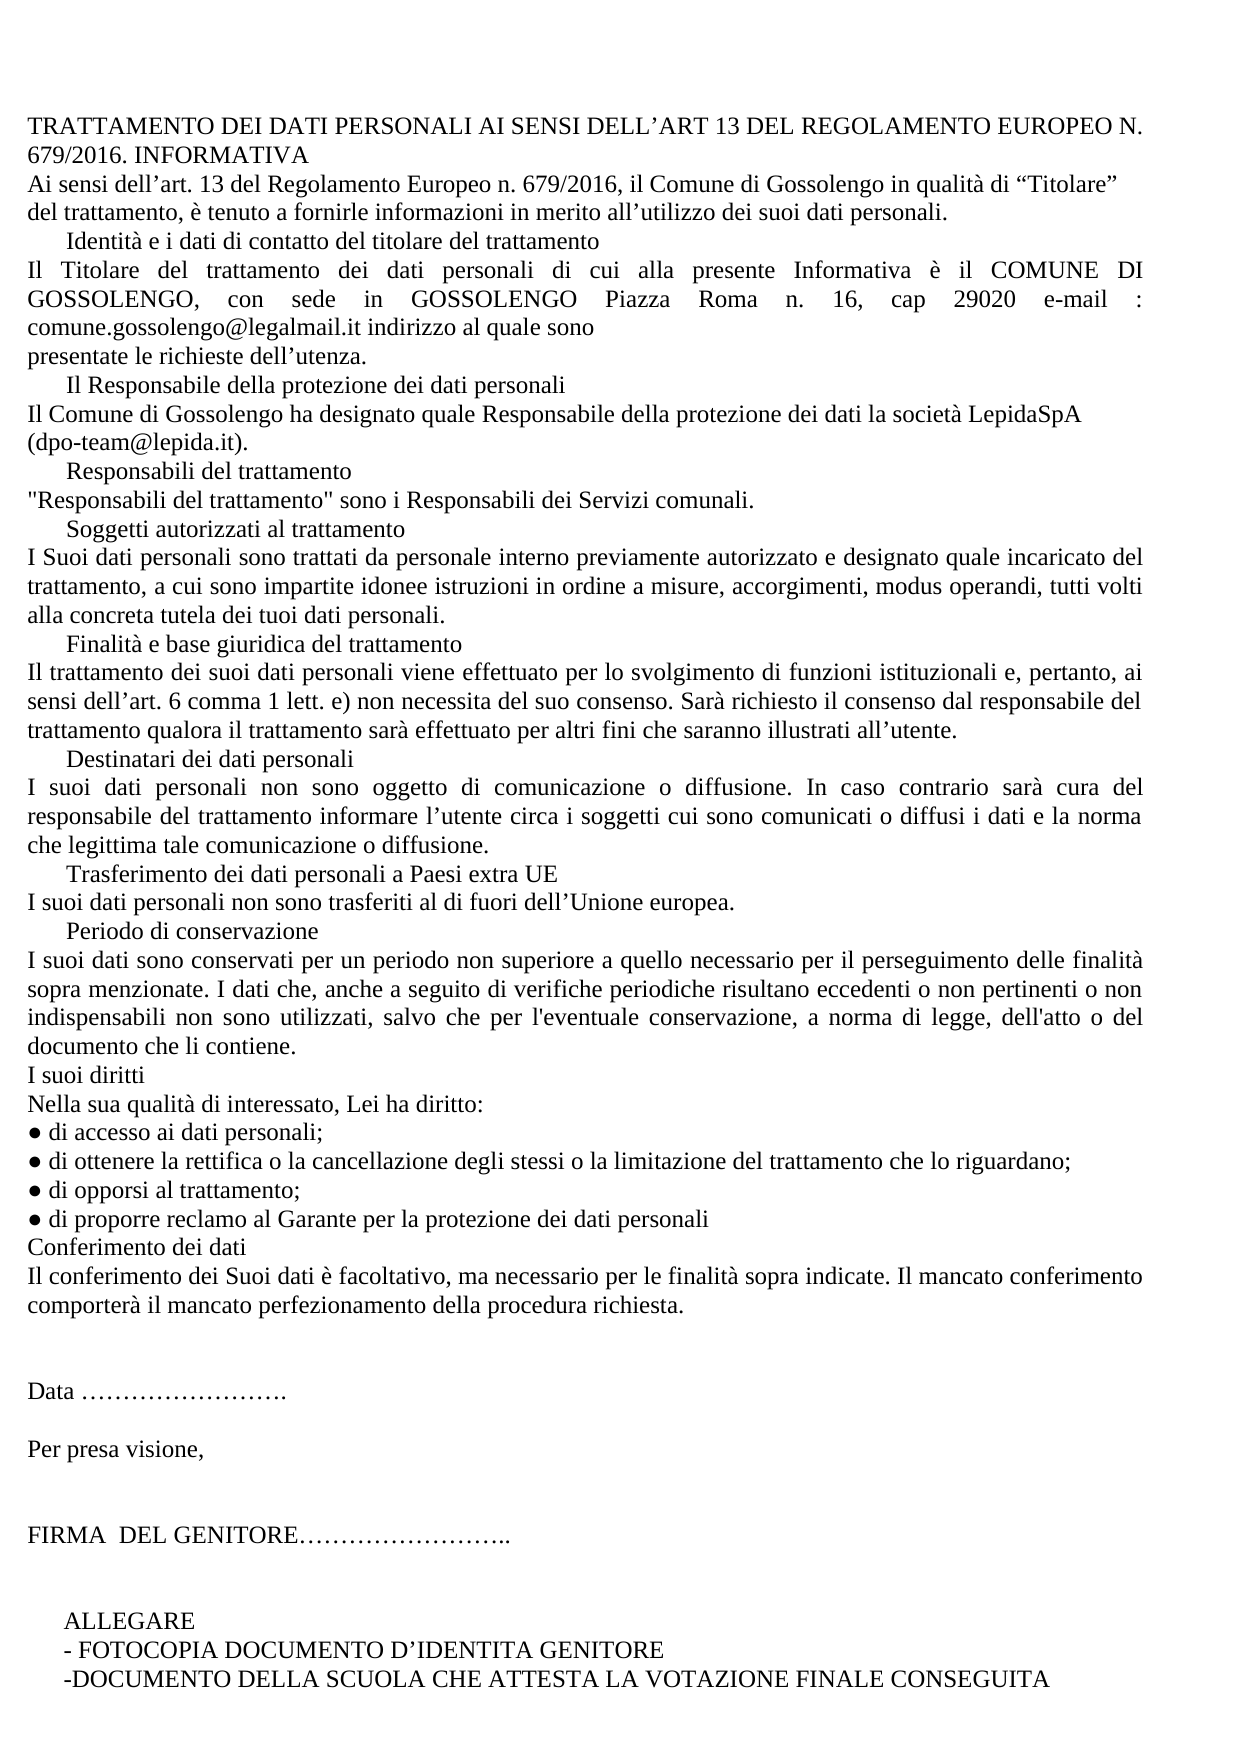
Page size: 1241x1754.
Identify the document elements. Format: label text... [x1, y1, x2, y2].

text Finalità e base giuridica del trattamento [27, 629, 1144, 657]
text FIRMA DEL GENITORE…………………….. [27, 1520, 1144, 1549]
text ALLEGARE [63, 1606, 1144, 1635]
text Il Titolare del trattamento dei dati personali di cui alla presente Informativa è il COMUNE DI GOSSOLENGO, con sede in GOSSOLENGO Piazza Roma n. 16, cap 29020 e-mail : comune.gossolengo@legalmail.it indirizzo al quale sono [27, 255, 1144, 341]
text Ai sensi dell’art. 13 del Regolamento Europeo n. 679/2016, il Comune di Gossolengo in qualità di “Titolare” [27, 169, 1144, 197]
text -DOCUMENTO DELLA SCUOLA CHE ATTESTA LA VOTAZIONE FINALE CONSEGUITA [63, 1664, 1144, 1692]
text ● di opporsi al trattamento; [27, 1175, 1144, 1204]
text Responsabili del trattamento [27, 456, 1144, 485]
text presentate le richieste dell’utenza. [27, 341, 1144, 370]
text I Suoi dati personali sono trattati da personale interno previamente autorizzato e designato quale incaricato del trattamento, a cui sono impartite idonee istruzioni in ordine a misure, accorgimenti, modus operandi, tutti volti alla concreta tutela dei tuoi dati personali. [27, 542, 1144, 629]
text Conferimento dei dati [27, 1232, 1144, 1261]
text I suoi dati personali non sono trasferiti al di fuori dell’Unione europea. [27, 887, 1144, 916]
text I suoi dati personali non sono oggetto di comunicazione o diffusione. In caso contrario sarà cura del responsabile del trattamento informare l’utente circa i soggetti cui sono comunicati o diffusi i dati e la norma che legittima tale comunicazione o diffusione. [27, 772, 1144, 859]
text Il Comune di Gossolengo ha designato quale Responsabile della protezione dei dati la società LepidaSpA [27, 399, 1144, 427]
text Trasferimento dei dati personali a Paesi extra UE [27, 859, 1144, 887]
text Destinatari dei dati personali [27, 744, 1144, 772]
text - FOTOCOPIA DOCUMENTO D’IDENTITA GENITORE [63, 1635, 1144, 1664]
text Il conferimento dei Suoi dati è facoltativo, ma necessario per le finalità sopra indicate. Il mancato conferimento comporterà il mancato perfezionamento della procedura richiesta. [27, 1261, 1144, 1319]
text "Responsabili del trattamento" sono i Responsabili dei Servizi comunali. [27, 485, 1144, 514]
text Per presa visione, [27, 1434, 1144, 1462]
text Periodo di conservazione [27, 916, 1144, 945]
text I suoi dati sono conservati per un periodo non superiore a quello necessario per il perseguimento delle finalità sopra menzionate. I dati che, anche a seguito di verifiche periodiche risultano eccedenti o non pertinenti o non indispensabili non sono utilizzati, salvo che per l'eventuale conservazione, a norma di legge, dell'atto o del documento che li contiene. [27, 945, 1144, 1060]
text Soggetti autorizzati al trattamento [27, 514, 1144, 542]
text Data ……………………. [27, 1376, 1144, 1405]
text I suoi diritti [27, 1060, 1144, 1089]
text ● di proporre reclamo al Garante per la protezione dei dati personali [27, 1204, 1144, 1232]
text Il trattamento dei suoi dati personali viene effettuato per lo svolgimento di funzioni istituzionali e, pertanto, ai sensi dell’art. 6 comma 1 lett. e) non necessita del suo consenso. Sarà richiesto il consenso dal responsabile del trattamento qualora il trattamento sarà effettuato per altri fini che saranno illustrati all’utente. [27, 657, 1144, 744]
text Nella sua qualità di interessato, Lei ha diritto: [27, 1089, 1144, 1117]
text del trattamento, è tenuto a fornirle informazioni in merito all’utilizzo dei suoi dati personali. [27, 197, 1144, 226]
text ● di ottenere la rettifica o la cancellazione degli stessi o la limitazione del trattamento che lo riguardano; [27, 1146, 1144, 1175]
text (dpo-team@lepida.it). [27, 427, 1144, 456]
text Identità e i dati di contatto del titolare del trattamento [27, 226, 1144, 255]
text TRATTAMENTO DEI DATI PERSONALI AI SENSI DELL’ART 13 DEL REGOLAMENTO EUROPEO N. 679/2016. INFORMATIVA [27, 111, 1144, 169]
text Il Responsabile della protezione dei dati personali [27, 370, 1144, 399]
text ● di accesso ai dati personali; [27, 1117, 1144, 1146]
